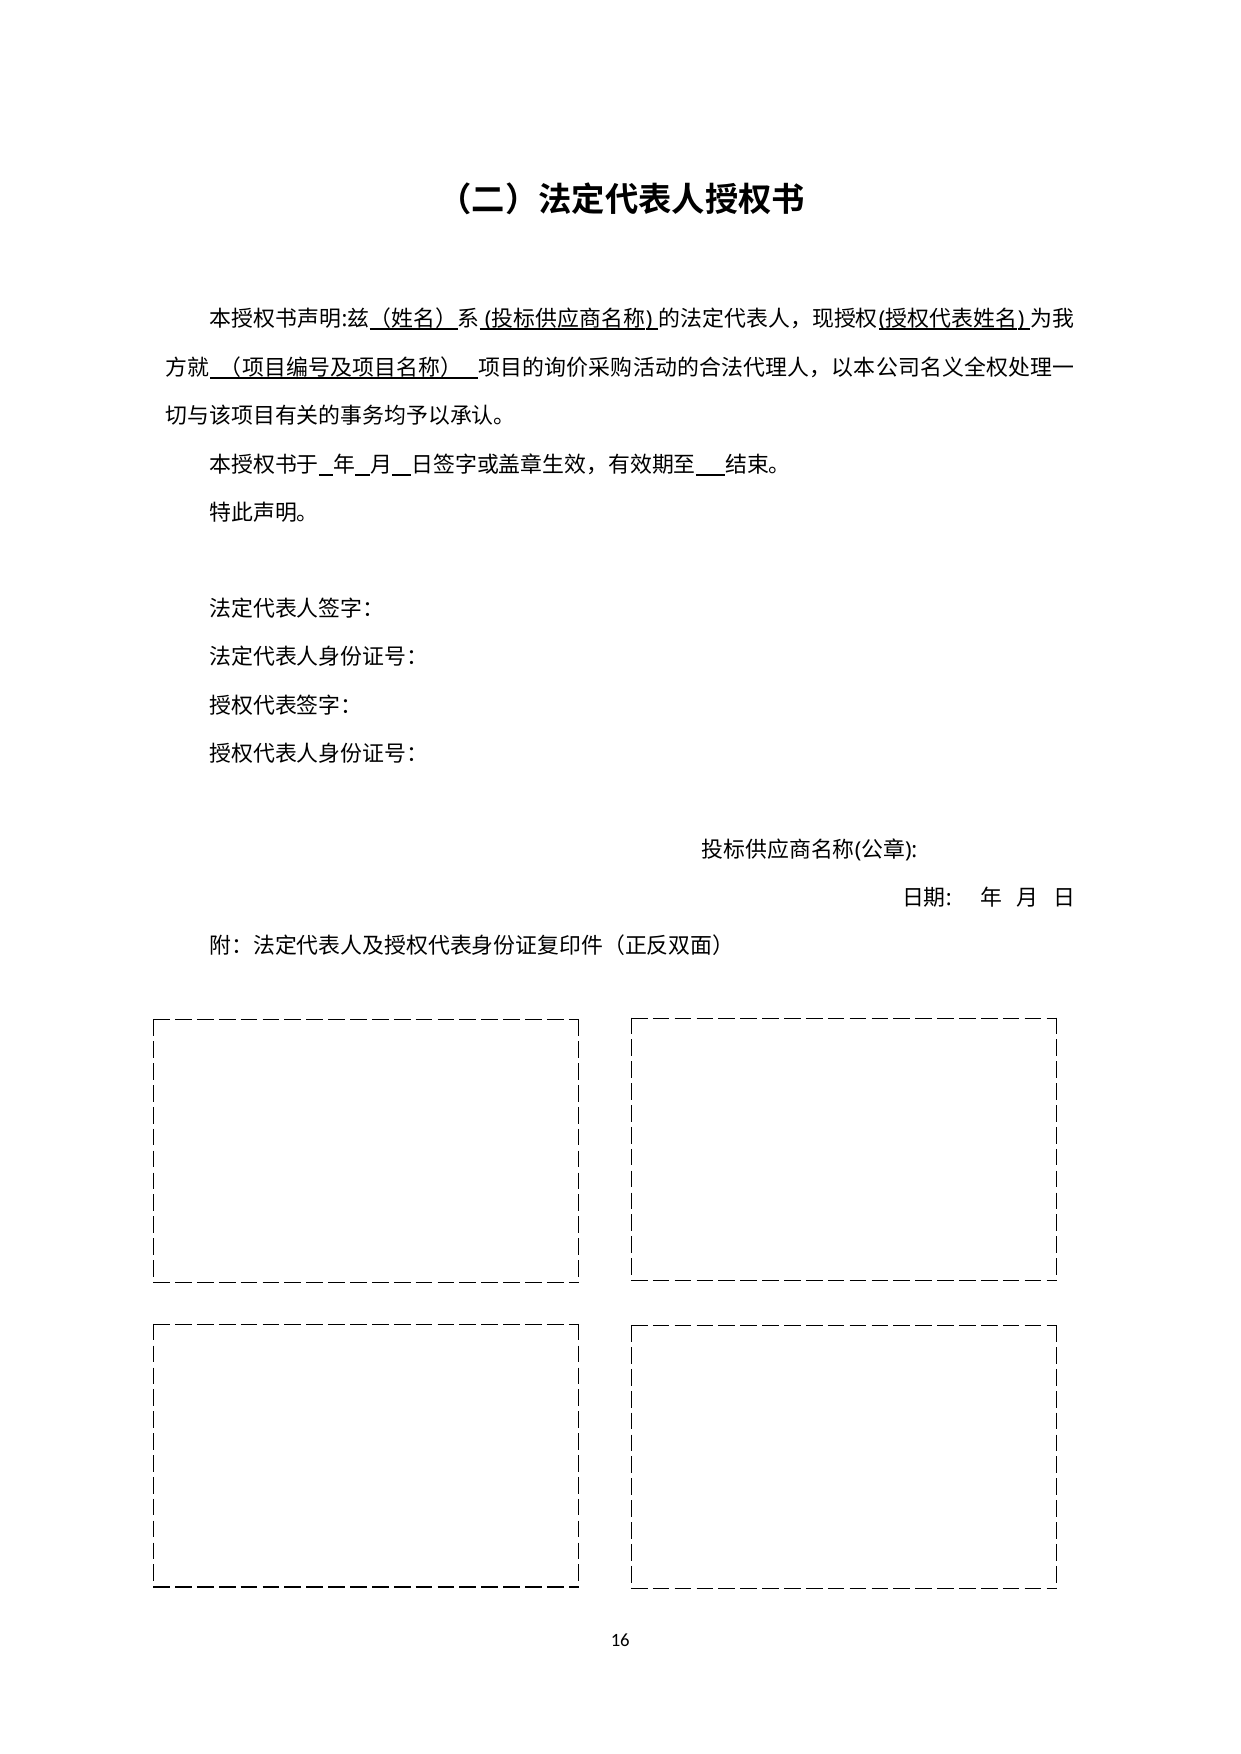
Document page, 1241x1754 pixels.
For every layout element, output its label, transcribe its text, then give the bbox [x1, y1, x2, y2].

text 日期: 年 月 日 [165, 879, 1075, 912]
text 授权代表签字： [165, 687, 1075, 720]
text 法定代表人签字： [165, 591, 1075, 623]
table_header [154, 1324, 578, 1586]
table_header [154, 1019, 578, 1282]
text 法定代表人身份证号： [165, 639, 1075, 671]
text 特此声明。 [165, 495, 1075, 527]
table_header [631, 1018, 1056, 1280]
text 附：法定代表人及授权代表身份证复印件（正反双面） [165, 928, 1075, 960]
text 授权代表人身份证号： [165, 736, 1075, 768]
table_header [631, 1325, 1056, 1588]
text 本授权书声明:兹（姓名）系 (投标供应商名称) 的法定代表人，现授权(授权代表姓名) 为我方就 （项目编号及项目名称） 项目的询价采购活动的合法代理人，以本公司名义全权处理一切与该项目有关的事务均予以承认。 [165, 301, 1075, 431]
text （二）法定代表人授权书 [165, 162, 1077, 227]
text 投标供应商名称(公章): [165, 831, 1031, 864]
text 本授权书于 年 月 日签字或盖章生效，有效期至 结束。 [165, 446, 1075, 479]
